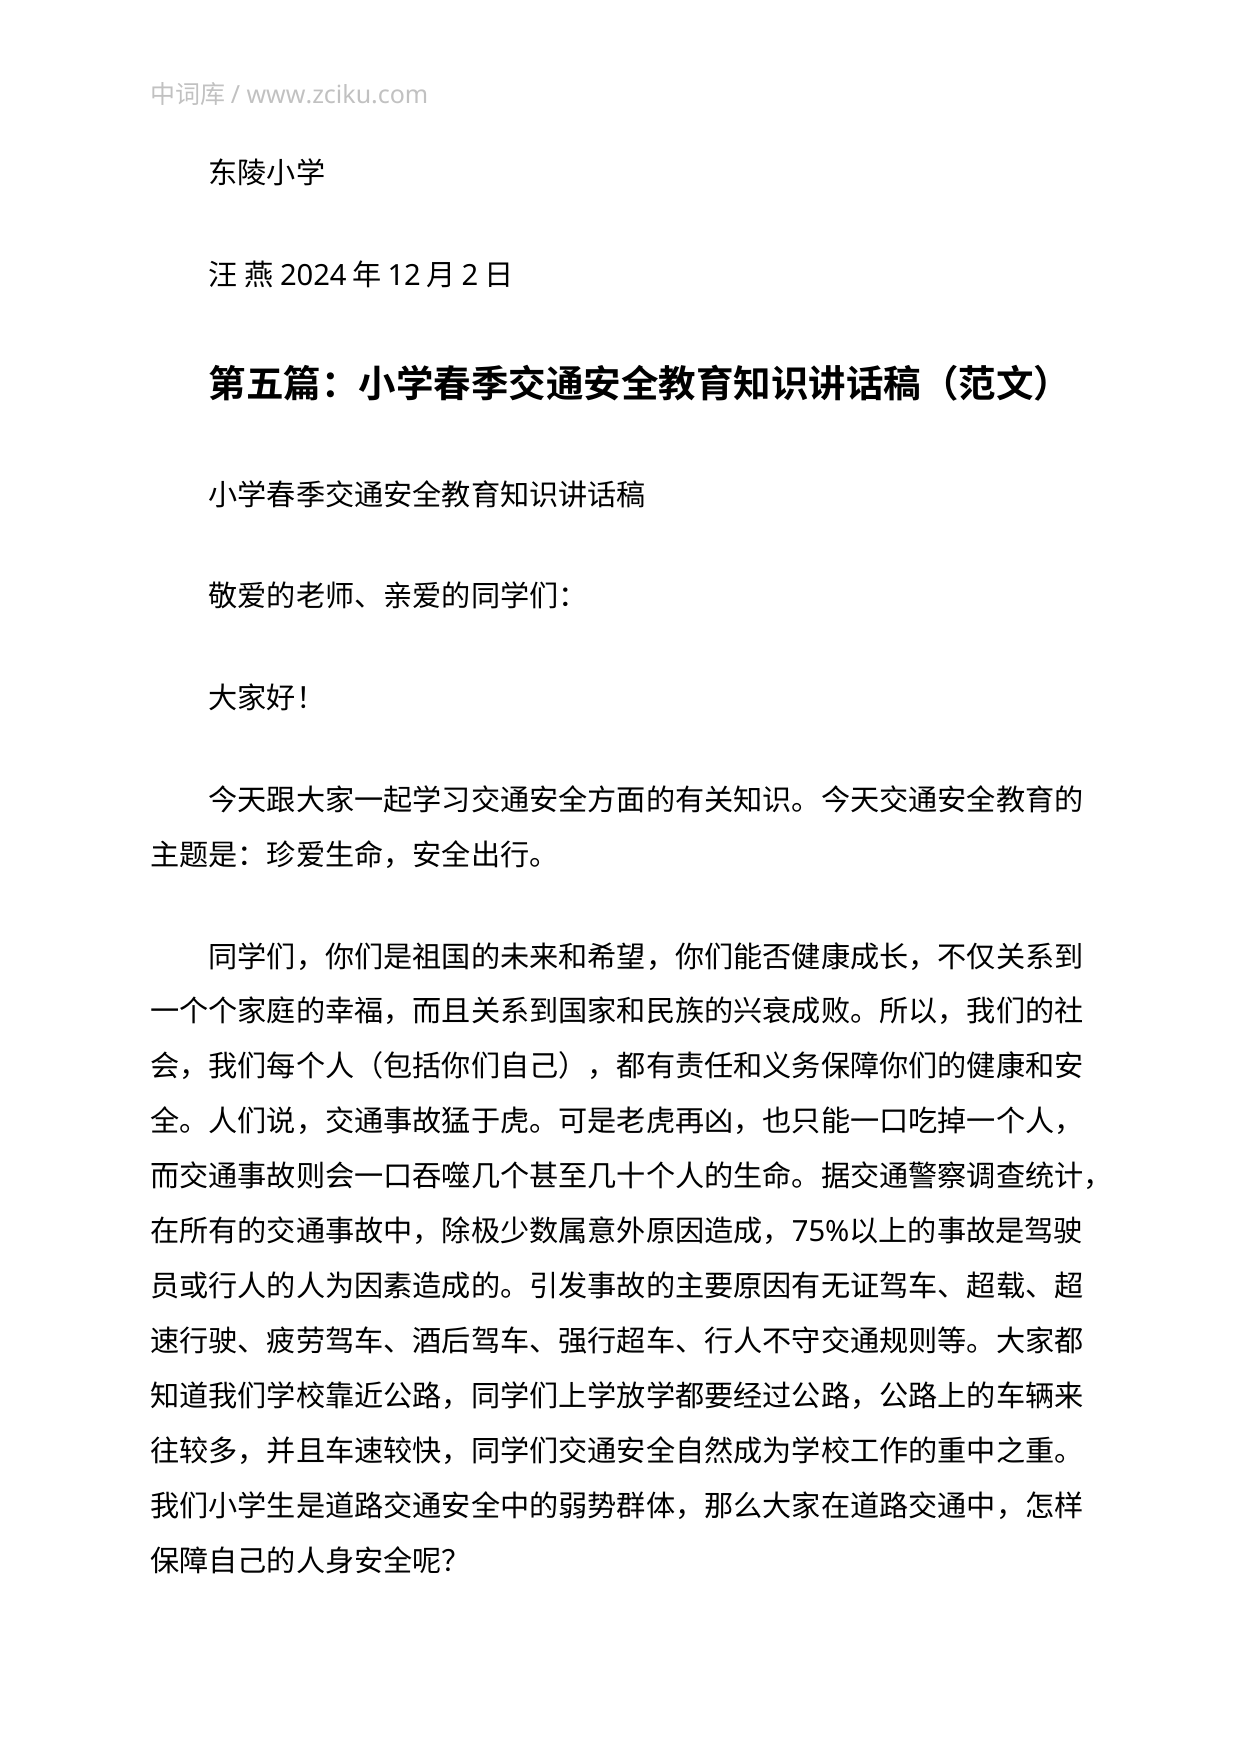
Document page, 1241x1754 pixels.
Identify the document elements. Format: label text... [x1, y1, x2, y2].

text 同学们，你们是祖国的未来和希望，你们能否健康成长，不仅关系到一个个家庭的幸福，而且关系到国家和民族的兴衰成败。所以，我们的社会，我们每个人（包括你们自己），都有责任和义务保障你们的健康和安全。人们说，交通事故猛于虎。可是老虎再凶，也只能一口吃掉一个人，而交通事故则会一口吞噬几个甚至几十个人的生命。据交通警察调查统计，在所有的交通事故中，除极少数属意外原因造成，75%以上的事故是驾驶员或行人的人为因素造成的。引发事故的主要原因有无证驾车、超载、超速行驶、疲劳驾车、酒后驾车、强行超车、行人不守交通规则等。大家都知道我们学校靠近公路，同学们上学放学都要经过公路，公路上的车辆来往较多，并且车速较快，同学们交通安全自然成为学校工作的重中之重。我们小学生是道路交通安全中的弱势群体，那么大家在道路交通中，怎样保障自己的人身安全呢？ [150, 933, 1090, 1579]
text 东陵小学 [150, 150, 1090, 192]
text 今天跟大家一起学习交通安全方面的有关知识。今天交通安全教育的主题是：珍爱生命，安全出行。 [150, 776, 1090, 874]
text 汪 燕 2024年12月2日 [150, 252, 1090, 294]
text 小学春季交通安全教育知识讲话稿 [150, 471, 1090, 513]
text 第五篇：小学春季交通安全教育知识讲话稿（范文） [150, 354, 1090, 408]
text 大家好！ [150, 675, 1090, 717]
text 敬爱的老师、亲爱的同学们： [150, 573, 1090, 615]
